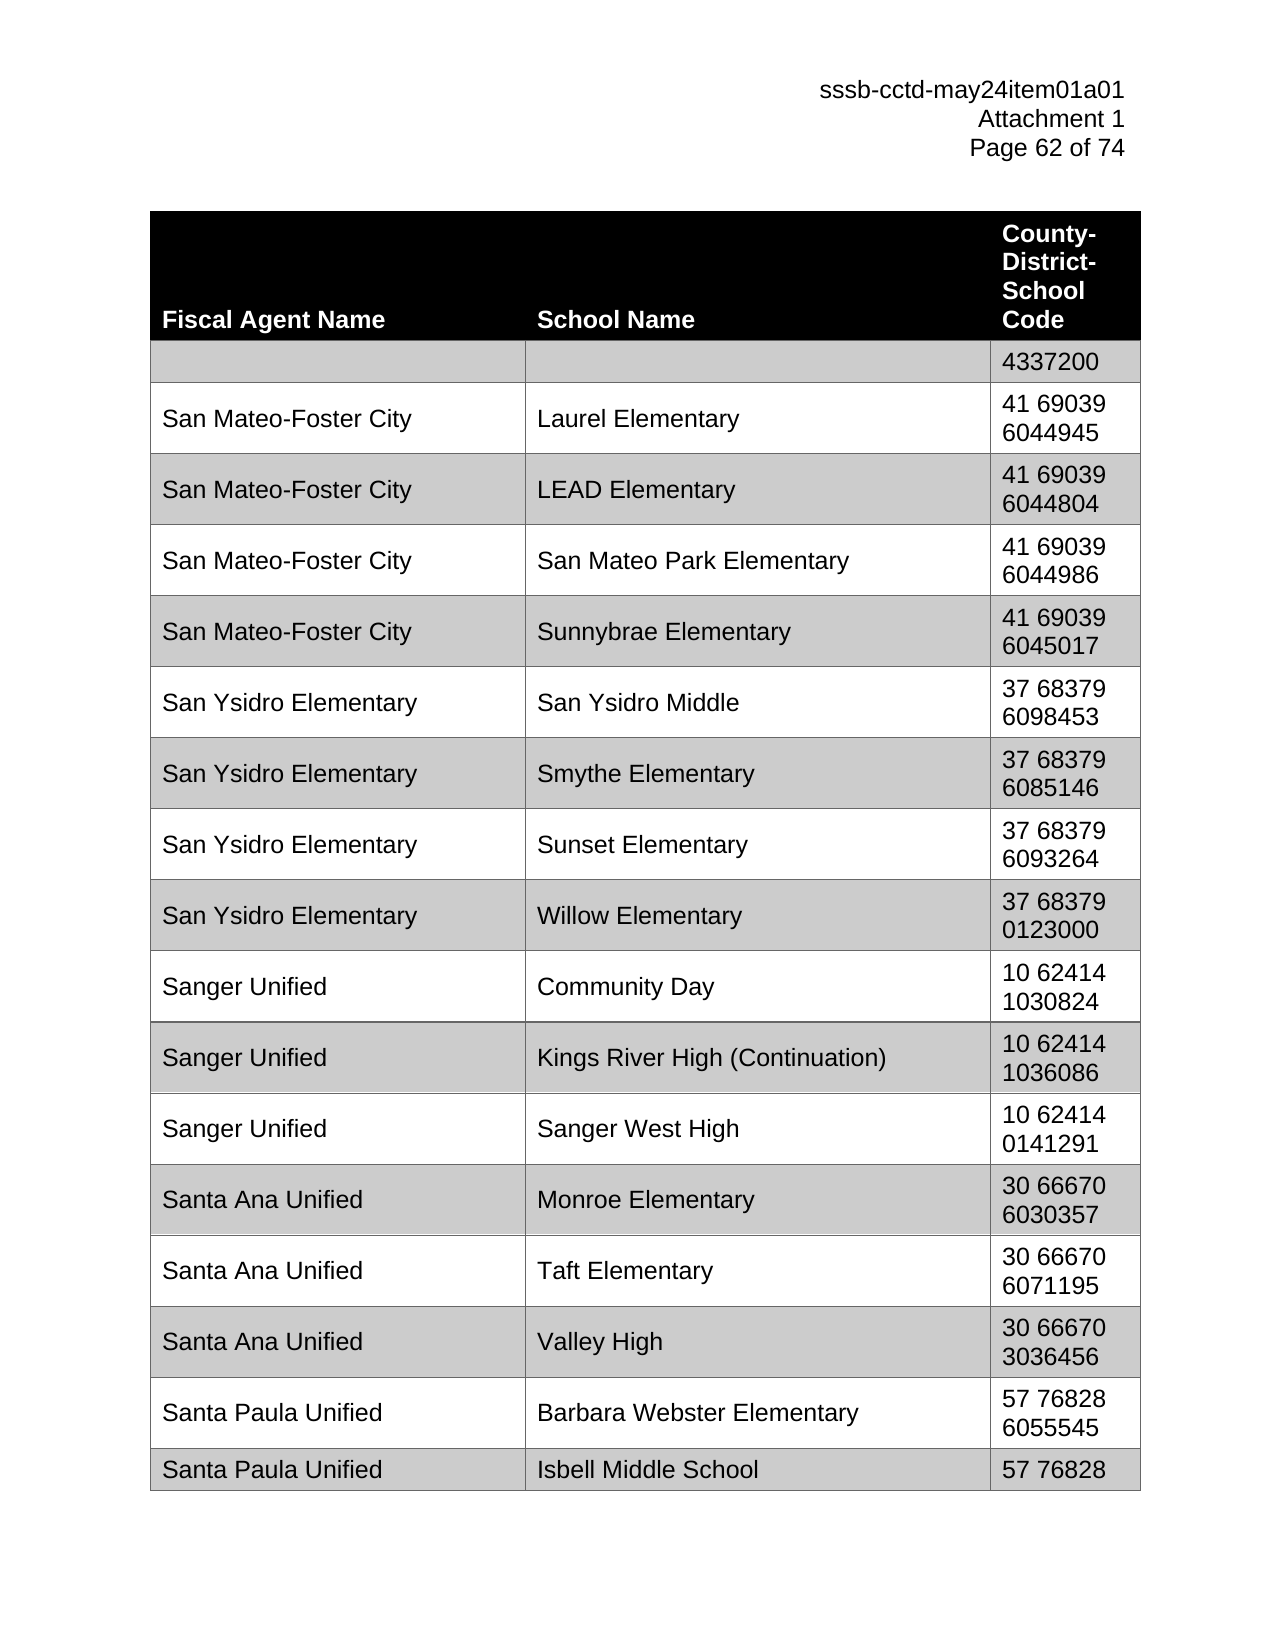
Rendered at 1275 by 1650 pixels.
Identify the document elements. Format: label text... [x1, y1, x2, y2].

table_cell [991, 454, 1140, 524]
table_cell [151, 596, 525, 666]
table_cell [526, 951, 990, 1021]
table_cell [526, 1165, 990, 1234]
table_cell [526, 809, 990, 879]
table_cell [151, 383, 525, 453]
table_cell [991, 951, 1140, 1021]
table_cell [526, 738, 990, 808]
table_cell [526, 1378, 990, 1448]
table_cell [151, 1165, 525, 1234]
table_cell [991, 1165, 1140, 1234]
table_header Fiscal Agent Name [151, 212, 525, 340]
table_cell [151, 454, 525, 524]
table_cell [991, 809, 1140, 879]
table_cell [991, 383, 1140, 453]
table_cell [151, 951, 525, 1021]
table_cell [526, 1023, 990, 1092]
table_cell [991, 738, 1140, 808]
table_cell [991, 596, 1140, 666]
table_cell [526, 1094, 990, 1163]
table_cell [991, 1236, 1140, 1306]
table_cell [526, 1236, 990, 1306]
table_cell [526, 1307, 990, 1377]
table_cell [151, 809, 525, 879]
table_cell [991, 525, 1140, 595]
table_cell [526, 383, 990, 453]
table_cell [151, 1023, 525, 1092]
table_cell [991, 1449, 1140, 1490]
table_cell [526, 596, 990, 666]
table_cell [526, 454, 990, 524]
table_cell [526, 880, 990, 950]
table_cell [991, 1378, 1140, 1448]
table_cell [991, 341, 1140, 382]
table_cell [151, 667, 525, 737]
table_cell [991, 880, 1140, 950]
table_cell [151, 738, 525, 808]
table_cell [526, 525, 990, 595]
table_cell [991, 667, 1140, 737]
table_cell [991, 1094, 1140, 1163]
table_header School Name [526, 212, 990, 340]
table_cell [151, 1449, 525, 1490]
table_header County- District- School Code [991, 212, 1140, 340]
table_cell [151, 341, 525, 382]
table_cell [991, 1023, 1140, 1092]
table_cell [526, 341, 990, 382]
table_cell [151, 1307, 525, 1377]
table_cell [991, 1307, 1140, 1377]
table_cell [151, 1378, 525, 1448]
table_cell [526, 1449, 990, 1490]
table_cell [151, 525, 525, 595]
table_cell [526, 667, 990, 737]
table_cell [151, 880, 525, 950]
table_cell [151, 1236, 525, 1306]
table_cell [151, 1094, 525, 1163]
